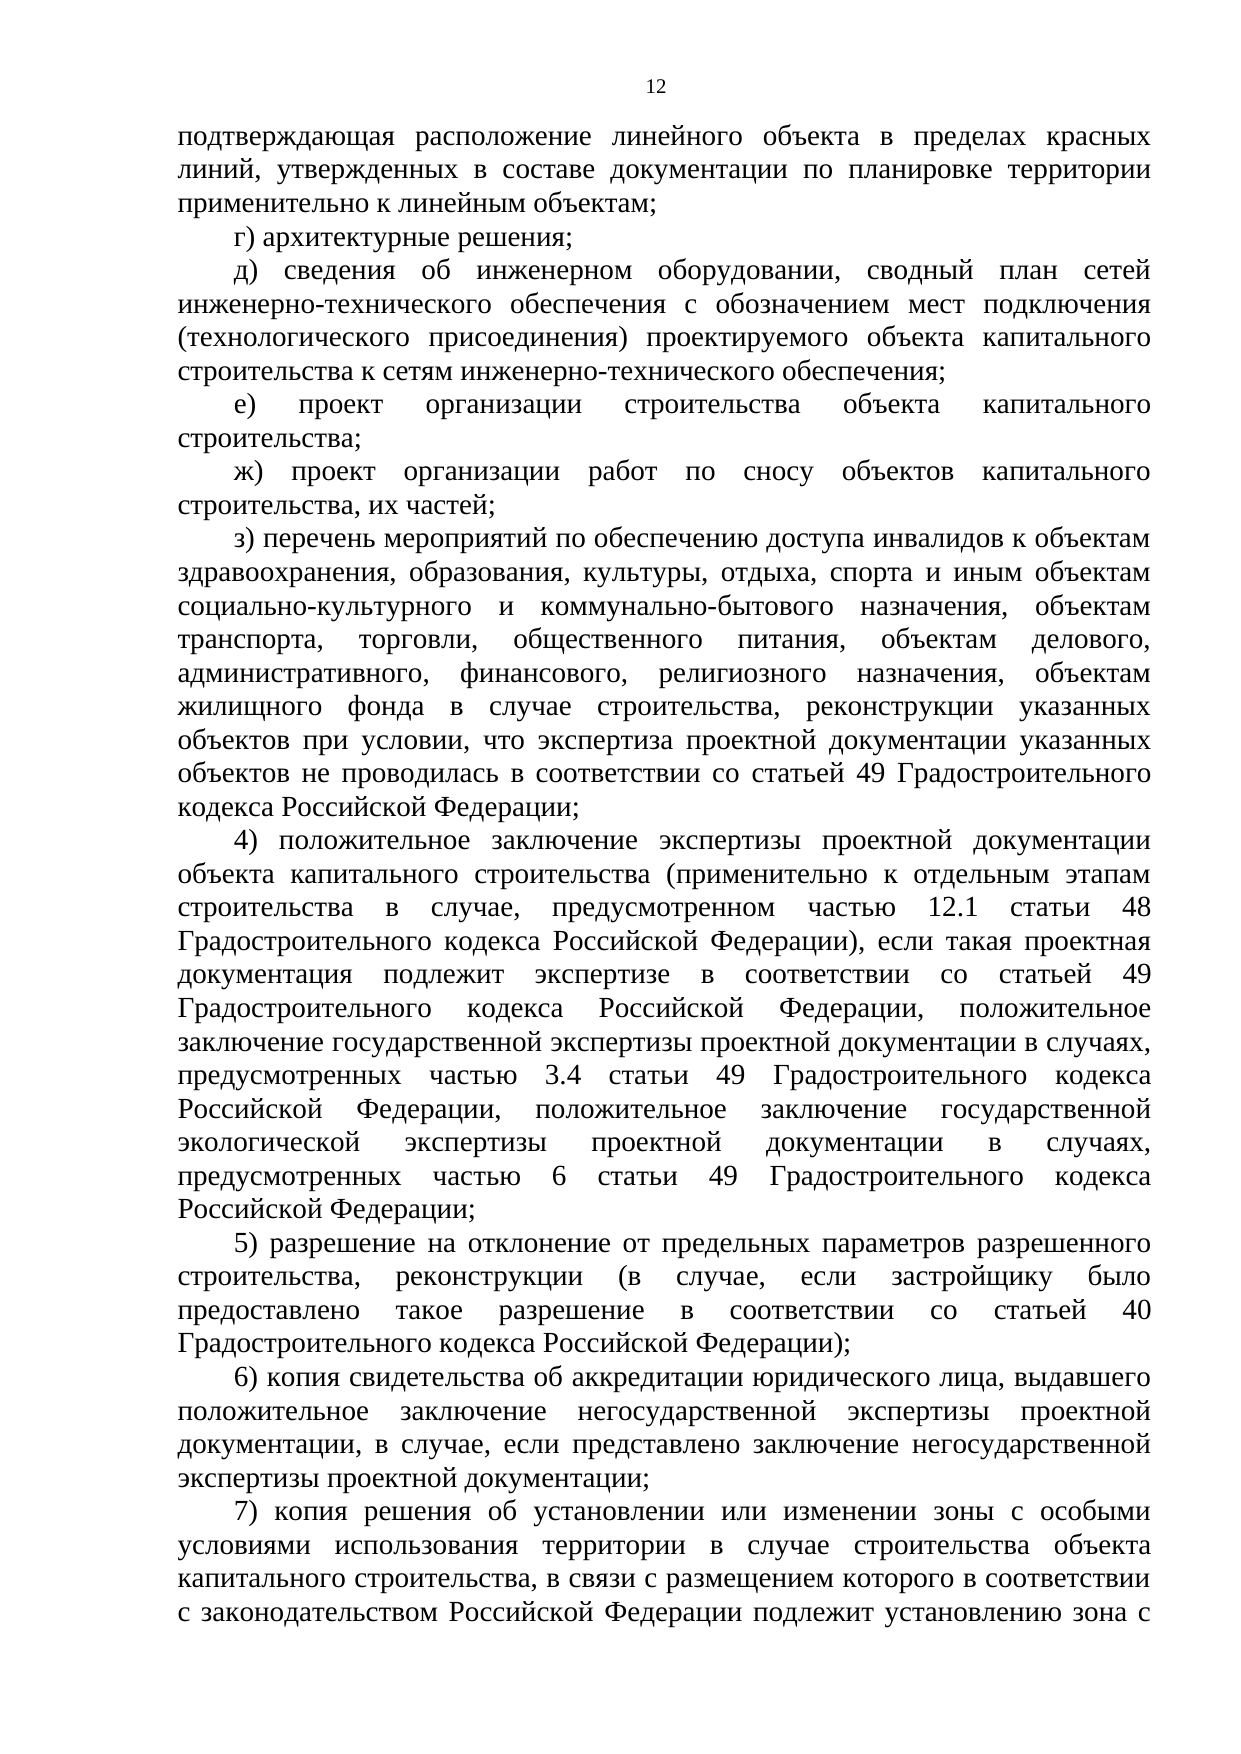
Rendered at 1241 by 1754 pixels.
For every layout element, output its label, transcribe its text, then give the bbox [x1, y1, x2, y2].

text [177, 1493, 1152, 1627]
text 4) положительное заключение экспертизы проектной документации объекта капитального строительства (применительно к отдельным этапам строительства в случае, предусмотренном частью 12.1 статьи 48 Градостроительного кодекса Российской Федерации), если такая проектная документация подлежит экспертизе в соответствии со статьей 49 Градостроительного кодекса Российской Федерации, положительное заключение государственной экспертизы проектной документации в случаях, предусмотренных частью 3.4 статьи 49 Градостроительного кодекса Российской Федерации, положительное заключение государственной экологической экспертизы проектной документации в случаях, предусмотренных частью 6 статьи 49 Градостроительного кодекса Российской Федерации; [177, 822, 1152, 1225]
text ж) проект организации работ по сносу объектов капитального строительства, их частей; [177, 453, 1152, 521]
text г) архитектурные решения; [177, 219, 1152, 252]
text з) перечень мероприятий по обеспечению доступа инвалидов к объектам здравоохранения, образования, культуры, отдыха, спорта и иным объектам социально-культурного и коммунально-бытового назначения, объектам транспорта, торговли, общественного питания, объектам делового, административного, финансового, религиозного назначения, объектам жилищного фонда в случае строительства, реконструкции указанных объектов при условии, что экспертиза проектной документации указанных объектов не проводилась в соответствии со статьей 49 Градостроительного кодекса Российской Федерации; [177, 521, 1152, 822]
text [177, 118, 1152, 219]
text 5) разрешение на отклонение от предельных параметров разрешенного строительства, реконструкции (в случае, если застройщику было предоставлено такое разрешение в соответствии со статьей 40 Градостроительного кодекса Российской Федерации); [177, 1225, 1152, 1359]
text е) проект организации строительства объекта капитального строительства; [177, 386, 1152, 453]
text д) сведения об инженерном оборудовании, сводный план сетей инженерно-технического обеспечения с обозначением мест подключения (технологического присоединения) проектируемого объекта капитального строительства к сетям инженерно-технического обеспечения; [177, 252, 1152, 386]
text 6) копия свидетельства об аккредитации юридического лица, выдавшего положительное заключение негосударственной экспертизы проектной документации, в случае, если представлено заключение негосударственной экспертизы проектной документации; [177, 1359, 1152, 1493]
